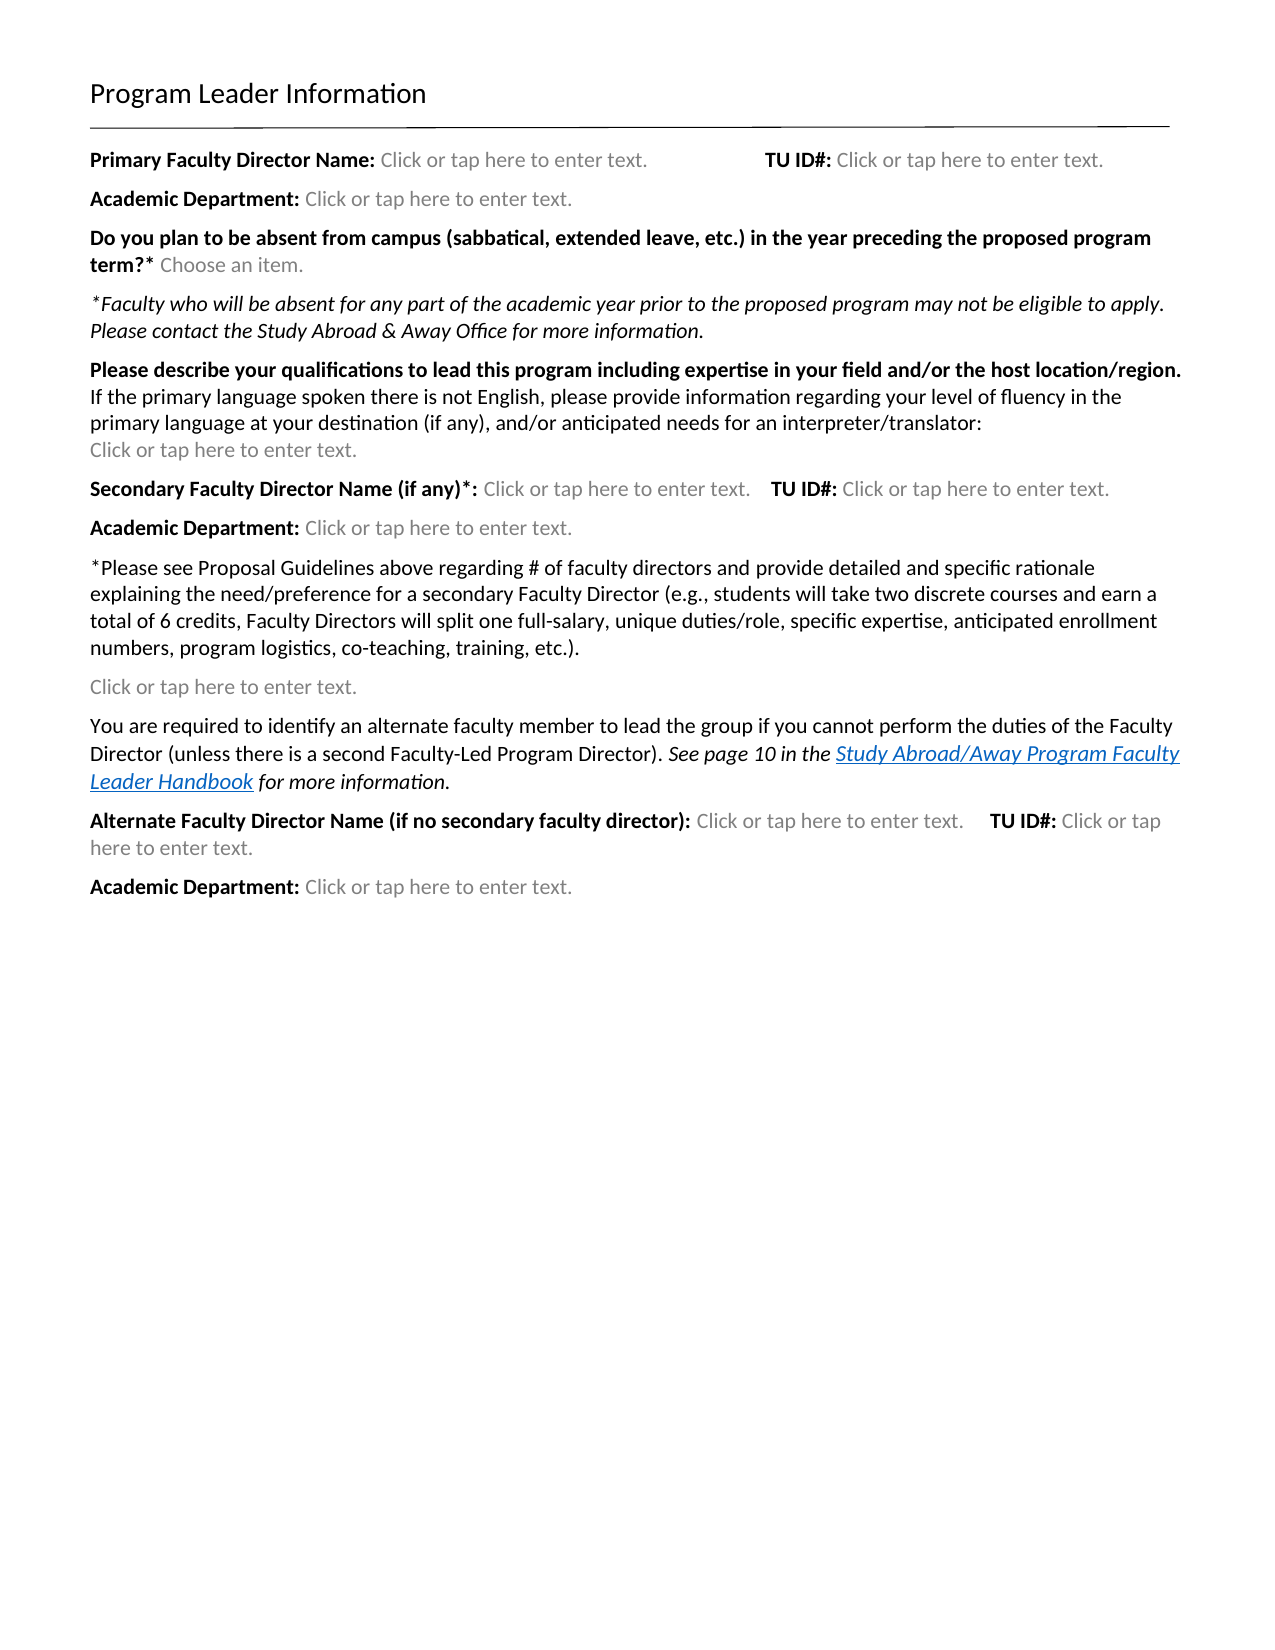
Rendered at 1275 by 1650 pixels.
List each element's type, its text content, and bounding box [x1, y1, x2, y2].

text Alternate Faculty Director Name (if no secondary faculty director): TU ID#: [90, 807, 1185, 861]
text Primary Faculty Director Name: TU ID#: [90, 146, 1185, 173]
text Do you plan to be absent from campus (sabbatical, extended leave, etc.) in the year preceding the proposed program term?* [90, 224, 1185, 278]
text Please describe your qualifications to lead this program including expertise in your field and/or the host location/region. If the primary language spoken there is not English, please provide information regarding your level of fluency in the primary language at your destination (if any), and/or anticipated needs for an interpreter/translator: [90, 356, 1185, 436]
text Academic Department: [90, 514, 1185, 541]
text Academic Department: [90, 873, 1185, 900]
text Secondary Faculty Director Name (if any)*: TU ID#: [90, 475, 1185, 502]
text *Faculty who will be absent for any part of the academic year prior to the proposed program may not be eligible to apply. Please contact the Study Abroad & Away Office for more information. [90, 290, 1185, 344]
text *Please see Proposal Guidelines above regarding # of faculty directors and provide detailed and specific rationale explaining the need/preference for a secondary Faculty Director (e.g., students will take two discrete courses and earn a total of 6 credits, Faculty Directors will split one full-salary, unique duties/role, specific expertise, anticipated enrollment numbers, program logistics, co-teaching, training, etc.). [90, 554, 1185, 660]
text Academic Department: [90, 185, 1185, 212]
text Program Leader Information [90, 75, 1185, 111]
text You are required to identify an alternate faculty member to lead the group if you cannot perform the duties of the Faculty Director (unless there is a second Faculty-Led Program Director). See page 10 in the Study Abroad/Away Program Faculty Leader Handbook for more information. [90, 712, 1185, 795]
